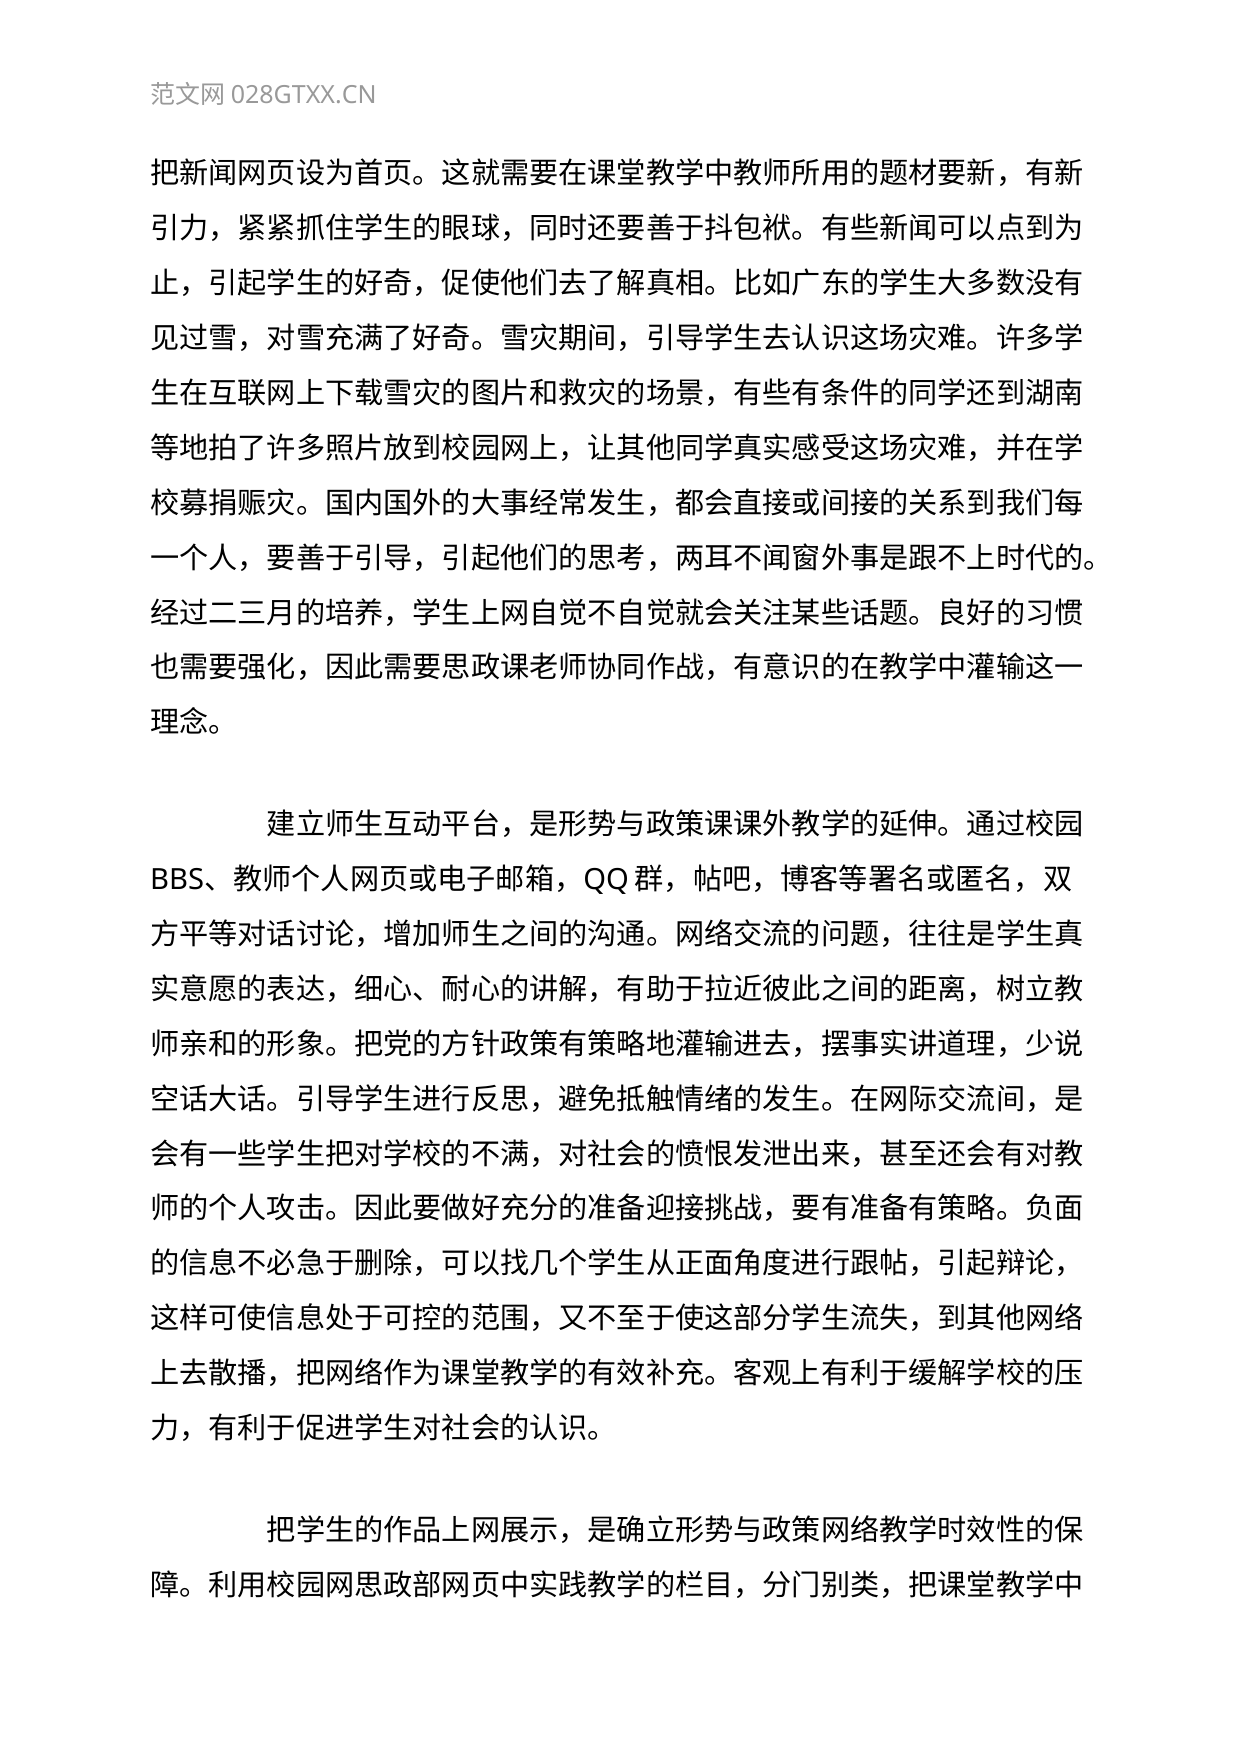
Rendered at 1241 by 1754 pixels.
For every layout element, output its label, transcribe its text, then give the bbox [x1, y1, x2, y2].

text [150, 1506, 1090, 1604]
text 建立师生互动平台，是形势与政策课课外教学的延伸。通过校园BBS、教师个人网页或电子邮箱，QQ群，帖吧，博客等署名或匿名，双方平等对话讨论，增加师生之间的沟通。网络交流的问题，往往是学生真实意愿的表达，细心、耐心的讲解，有助于拉近彼此之间的距离，树立教师亲和的形象。把党的方针政策有策略地灌输进去，摆事实讲道理，少说空话大话。引导学生进行反思，避免抵触情绪的发生。在网际交流间，是会有一些学生把对学校的不满，对社会的愤恨发泄出来，甚至还会有对教师的个人攻击。因此要做好充分的准备迎接挑战，要有准备有策略。负面的信息不必急于删除，可以找几个学生从正面角度进行跟帖，引起辩论，这样可使信息处于可控的范围，又不至于使这部分学生流失，到其他网络上去散播，把网络作为课堂教学的有效补充。客观上有利于缓解学校的压力，有利于促进学生对社会的认识。 [150, 801, 1090, 1447]
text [150, 150, 1090, 741]
